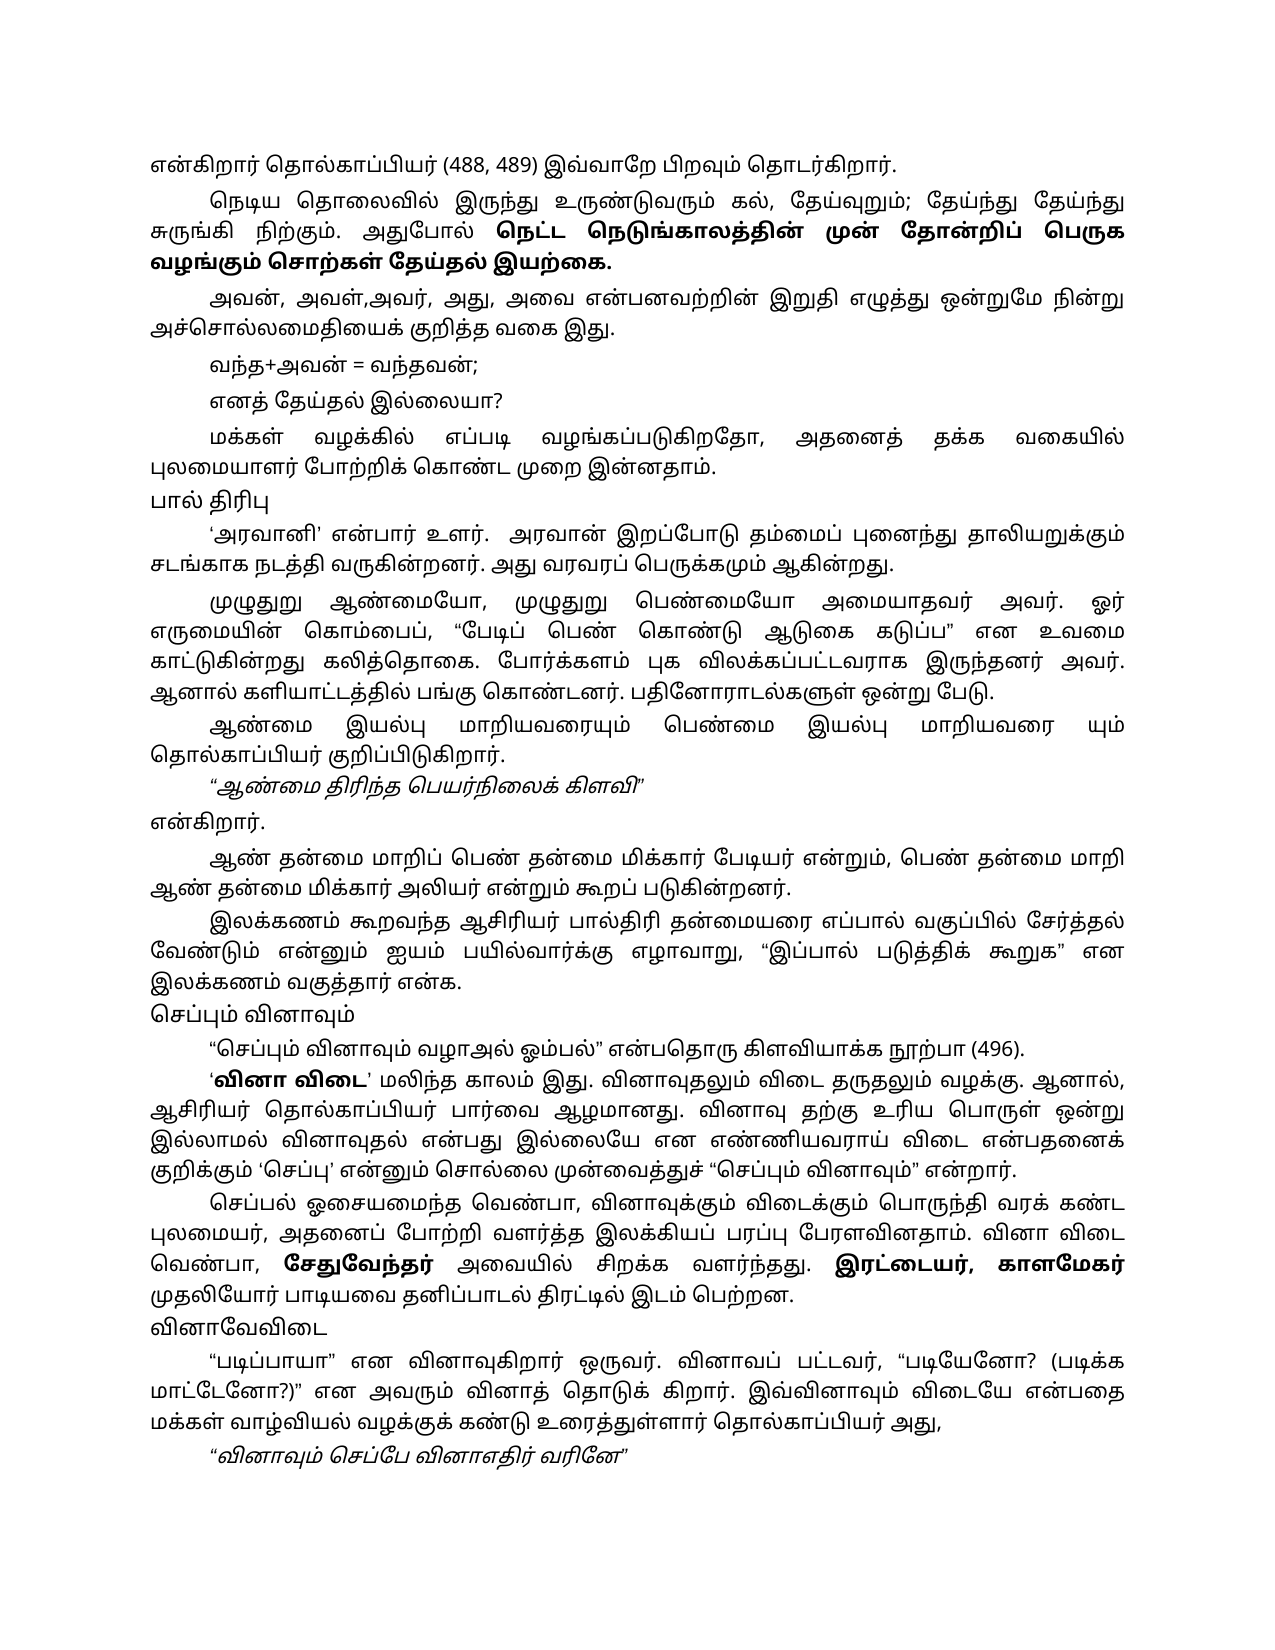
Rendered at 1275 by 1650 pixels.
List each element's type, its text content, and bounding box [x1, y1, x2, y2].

text நெடிய தொலைவில் இருந்து உருண்டுவரும் கல், தேய்வுறும்; தேய்ந்து தேய்ந்து சுருங்கி நிற்கும். அதுபோல் நெட்ட நெடுங்காலத்தின் முன் தோன்றிப் பெருக வழங்கும் சொற்கள் தேய்தல் இயற்கை. [150, 186, 1125, 278]
text செப்பல் ஓசையமைந்த வெண்பா, வினாவுக்கும் விடைக்கும் பொருந்தி வரக் கண்ட புலமையர், அதனைப் போற்றி வளர்த்த இலக்கியப் பரப்பு பேரளவினதாம். வினா விடை வெண்பா, சேதுவேந்தர் அவையில் சிறக்க வளர்ந்தது. இரட்டையர், காளமேகர் முதலியோர் பாடியவை தனிப்பாடல் திரட்டில் இடம் பெற்றன. [150, 1188, 1125, 1311]
text என்கிறார் தொல்காப்பியர் (488, 489) இவ்வாறே பிறவும் தொடர்கிறார். [150, 150, 1125, 180]
text ‘வினா விடை’ மலிந்த காலம் இது. வினாவுதலும் விடை தருதலும் வழக்கு. ஆனால், ஆசிரியர் தொல்காப்பியர் பார்வை ஆழமானது. வினாவு தற்கு உரிய பொருள் ஒன்று இல்லாமல் வினாவுதல் என்பது இல்லையே என எண்ணியவராய் விடை என்பதனைக் குறிக்கும் ‘செப்பு’ என்னும் சொல்லை முன்வைத்துச் “செப்பும் வினாவும்” என்றார். [150, 1066, 1125, 1186]
text அவன், அவள்,அவர், அது, அவை என்பனவற்றின் இறுதி எழுத்து ஒன்றுமே நின்று அச்சொல்லமைதியைக் குறித்த வகை இது. [150, 283, 1125, 344]
text வந்த+அவன் = வந்தவன்; [150, 350, 1125, 380]
text ஆண் தன்மை மாறிப் பெண் தன்மை மிக்கார் பேடியர் என்றும், பெண் தன்மை மாறி ஆண் தன்மை மிக்கார் அலியர் என்றும் கூறப் படுகின்றனர். [150, 843, 1125, 904]
text “செப்பும் வினாவும் வழாஅல் ஓம்பல்” என்பதொரு கிளவியாக்க நூற்பா (496). [150, 1034, 1125, 1064]
text “ஆண்மை திரிந்த பெயர்நிலைக் கிளவி” [209, 774, 1125, 801]
text வினாவேவிடை [150, 1317, 1125, 1344]
text என்கிறார். [150, 807, 1125, 837]
text செப்பும் வினாவும் [150, 1004, 1125, 1031]
text ஆண்மை இயல்பு மாறியவரையும் பெண்மை இயல்பு மாறியவரை யும் தொல்காப்பியர் குறிப்பிடுகிறார். [150, 711, 1125, 771]
text “படிப்பாயா” என வினாவுகிறார் ஒருவர். வினாவப் பட்டவர், “படியேனோ? (படிக்க மாட்டேனோ?)” என அவரும் வினாத் தொடுக் கிறார். இவ்வினாவும் விடையே என்பதை மக்கள் வாழ்வியல் வழக்குக் கண்டு உரைத்துள்ளார் தொல்காப்பியர் அது, [150, 1347, 1125, 1438]
text ‘அரவானி’ என்பார் உளர். அரவான் இறப்போடு தம்மைப் புனைந்து தாலியறுக்கும் சடங்காக நடத்தி வருகின்றனர். அது வரவரப் பெருக்கமும் ஆகின்றது. [150, 519, 1125, 580]
text பால் திரிபு [150, 489, 1125, 516]
text எனத் தேய்தல் இல்லையா? [150, 386, 1125, 416]
text இலக்கணம் கூறவந்த ஆசிரியர் பால்திரி தன்மையரை எப்பால் வகுப்பில் சேர்த்தல் வேண்டும் என்னும் ஐயம் பயில்வார்க்கு எழாவாறு, “இப்பால் படுத்திக் கூறுக” என இலக்கணம் வகுத்தார் என்க. [150, 907, 1125, 998]
text முழுதுறு ஆண்மையோ, முழுதுறு பெண்மையோ அமையாதவர் அவர். ஓர் எருமையின் கொம்பைப், “பேடிப் பெண் கொண்டு ஆடுகை கடுப்ப” என உவமை காட்டுகின்றது கலித்தொகை. போர்க்களம் புக விலக்கப்பட்டவராக இருந்தனர் அவர். ஆனால் களியாட்டத்தில் பங்கு கொண்டனர். பதினோராடல்களுள் ஒன்று பேடு. [150, 586, 1125, 708]
text “வினாவும் செப்பே வினாஎதிர் வரினே” [209, 1444, 1125, 1471]
text மக்கள் வழக்கில் எப்படி வழங்கப்படுகிறதோ, அதனைத் தக்க வகையில் புலமையாளர் போற்றிக் கொண்ட முறை இன்னதாம். [150, 422, 1125, 483]
